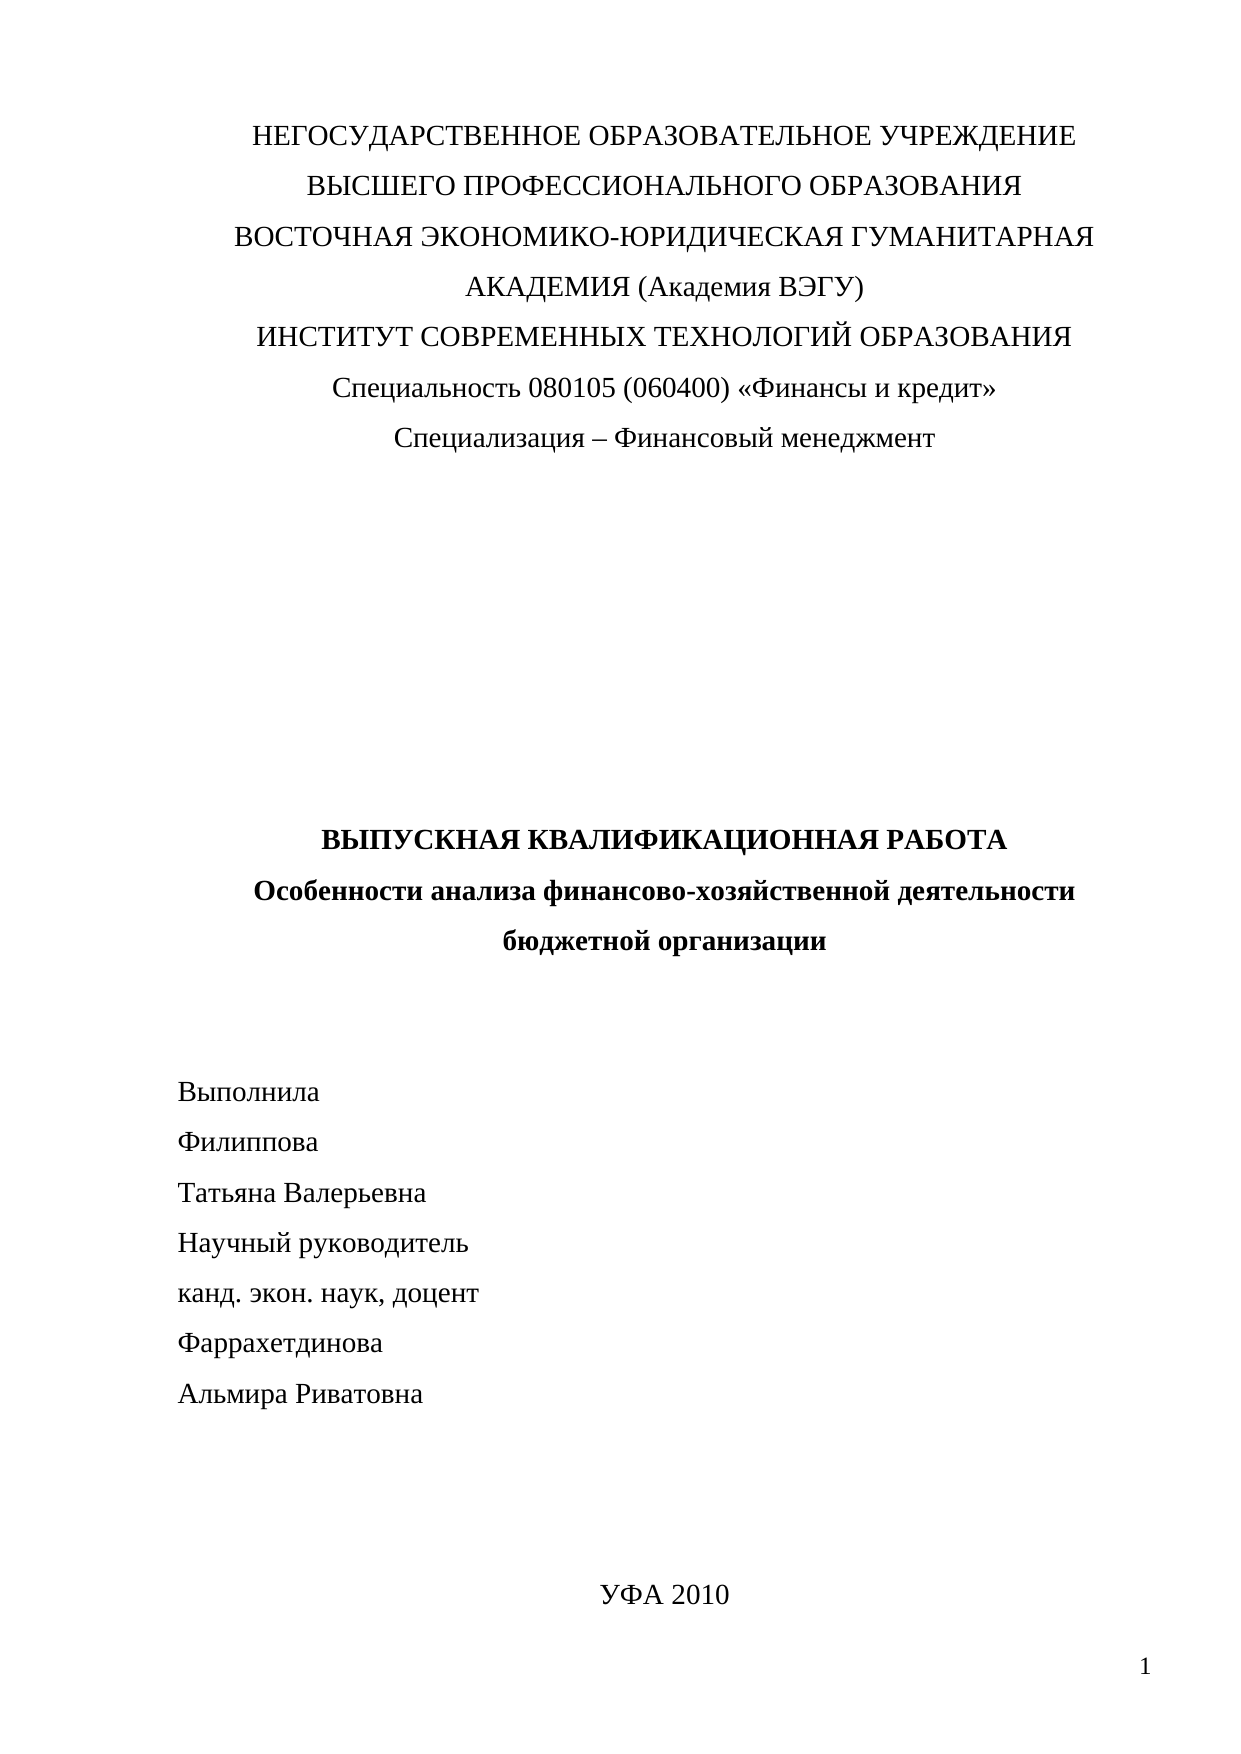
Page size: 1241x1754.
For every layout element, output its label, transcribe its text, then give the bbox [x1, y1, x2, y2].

text ИНСТИТУТ СОВРЕМЕННЫХ ТЕХНОЛОГИЙ ОБРАЗОВАНИЯ [177, 319, 1152, 353]
text Татьяна Валерьевна [177, 1175, 1152, 1208]
text Фаррахетдинова [177, 1326, 1152, 1359]
text Специализация – Финансовый менеджмент [177, 420, 1152, 453]
text ВЫПУСКНАЯ КВАЛИФИКАЦИОННАЯ РАБОТА [177, 822, 1152, 856]
text НЕГОСУДАРСТВЕННОЕ ОБРАЗОВАТЕЛЬНОЕ УЧРЕЖДЕНИЕ ВЫСШЕГО ПРОФЕССИОНАЛЬНОГО ОБРАЗОВАНИЯ [177, 118, 1152, 202]
text канд. экон. наук, доцент [177, 1275, 1152, 1309]
text ВОСТОЧНАЯ ЭКОНОМИКО-ЮРИДИЧЕСКАЯ ГУМАНИТАРНАЯ АКАДЕМИЯ (Академия ВЭГУ) [177, 219, 1152, 303]
text Специальность 080105 (060400) «Финансы и кредит» [177, 370, 1152, 403]
text Научный руководитель [177, 1225, 1152, 1258]
text Филиппова [177, 1124, 1152, 1158]
text Альмира Риватовна [177, 1376, 1152, 1409]
text Особенности анализа финансово-хозяйственной деятельности бюджетной организации [177, 873, 1152, 957]
text Выполнила [177, 1074, 1152, 1108]
text УФА 2010 [177, 1577, 1152, 1611]
